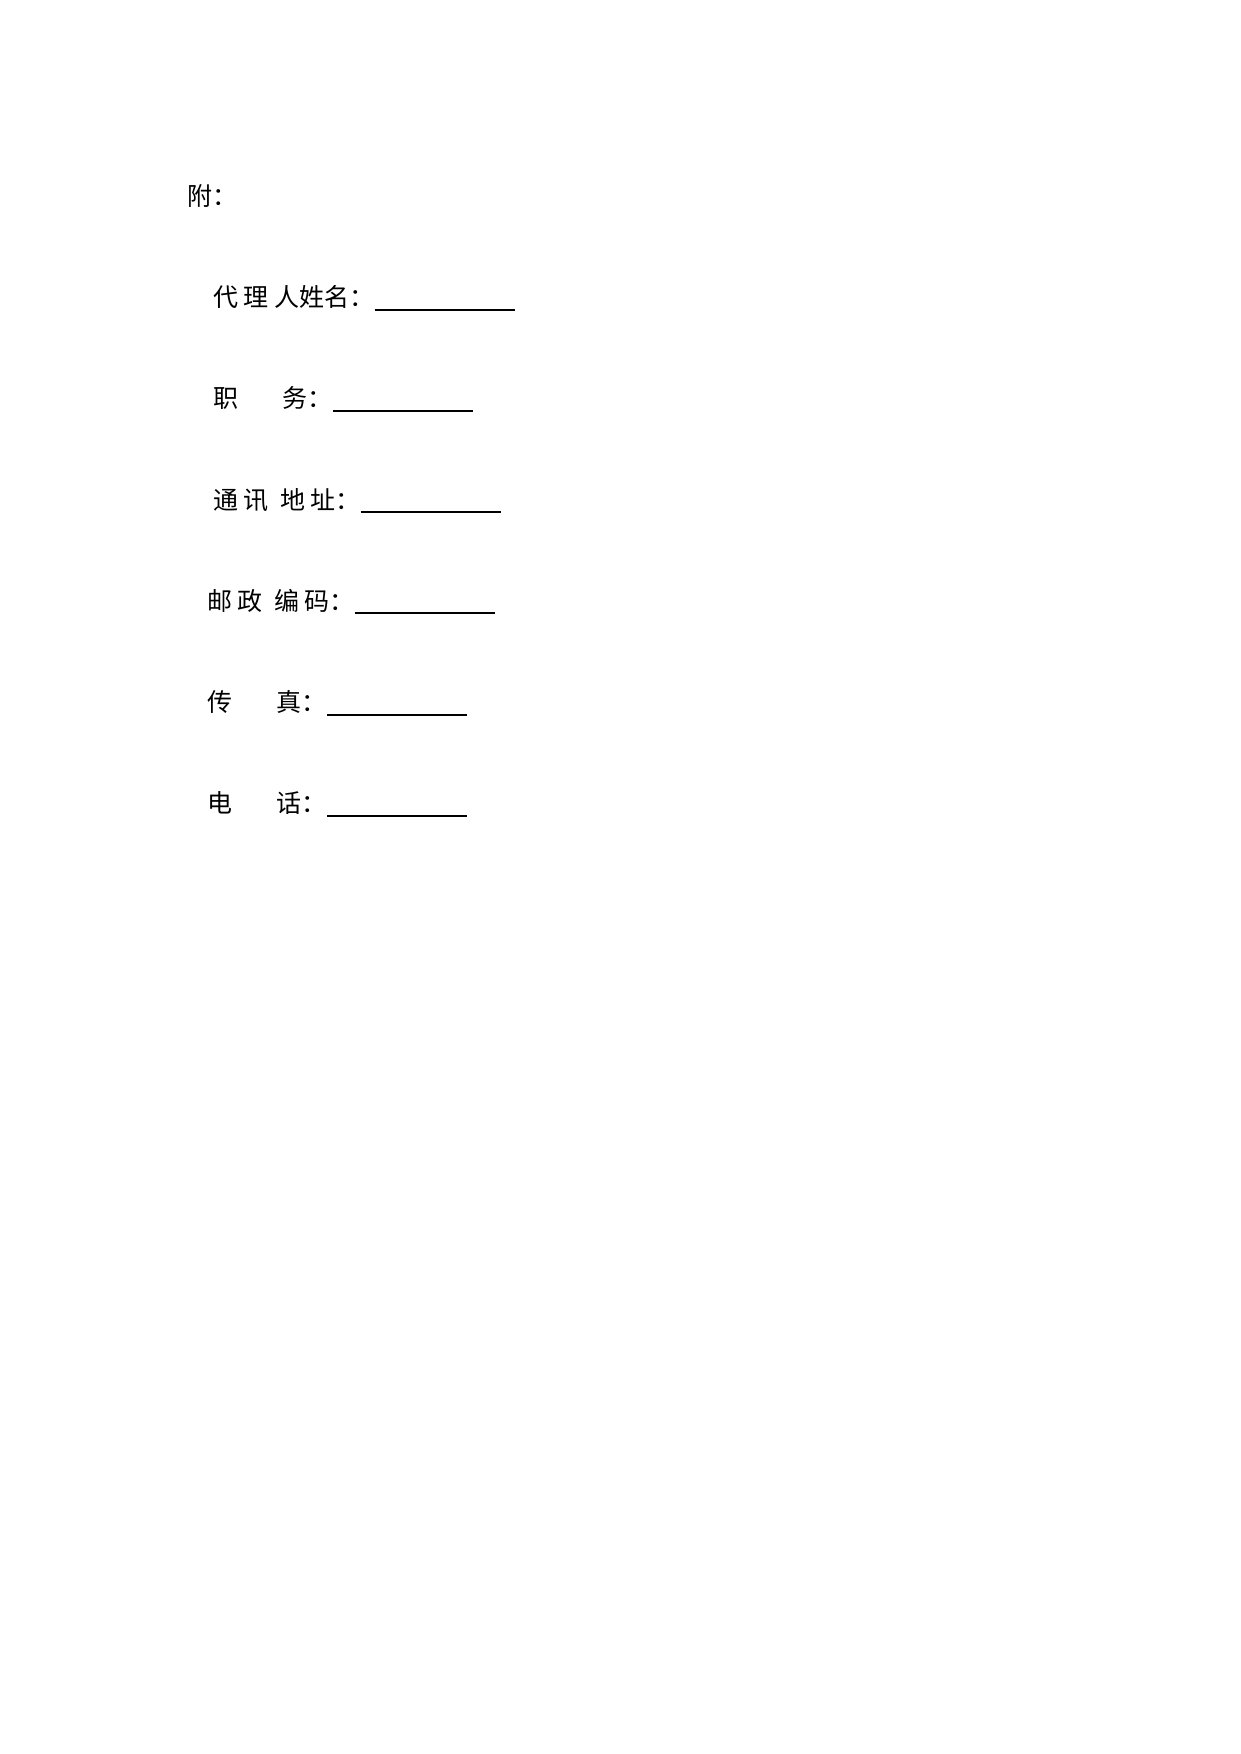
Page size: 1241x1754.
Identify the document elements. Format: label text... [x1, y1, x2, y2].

text 通 讯 地 址： [187, 466, 1053, 531]
text 职 务： [187, 364, 1053, 429]
text 传 真： [187, 668, 1053, 733]
text 代 理 人姓名： [187, 263, 1053, 328]
text 附： [187, 162, 1053, 227]
text 电 话： [187, 769, 1053, 834]
text 邮 政 编 码： [187, 567, 1053, 632]
